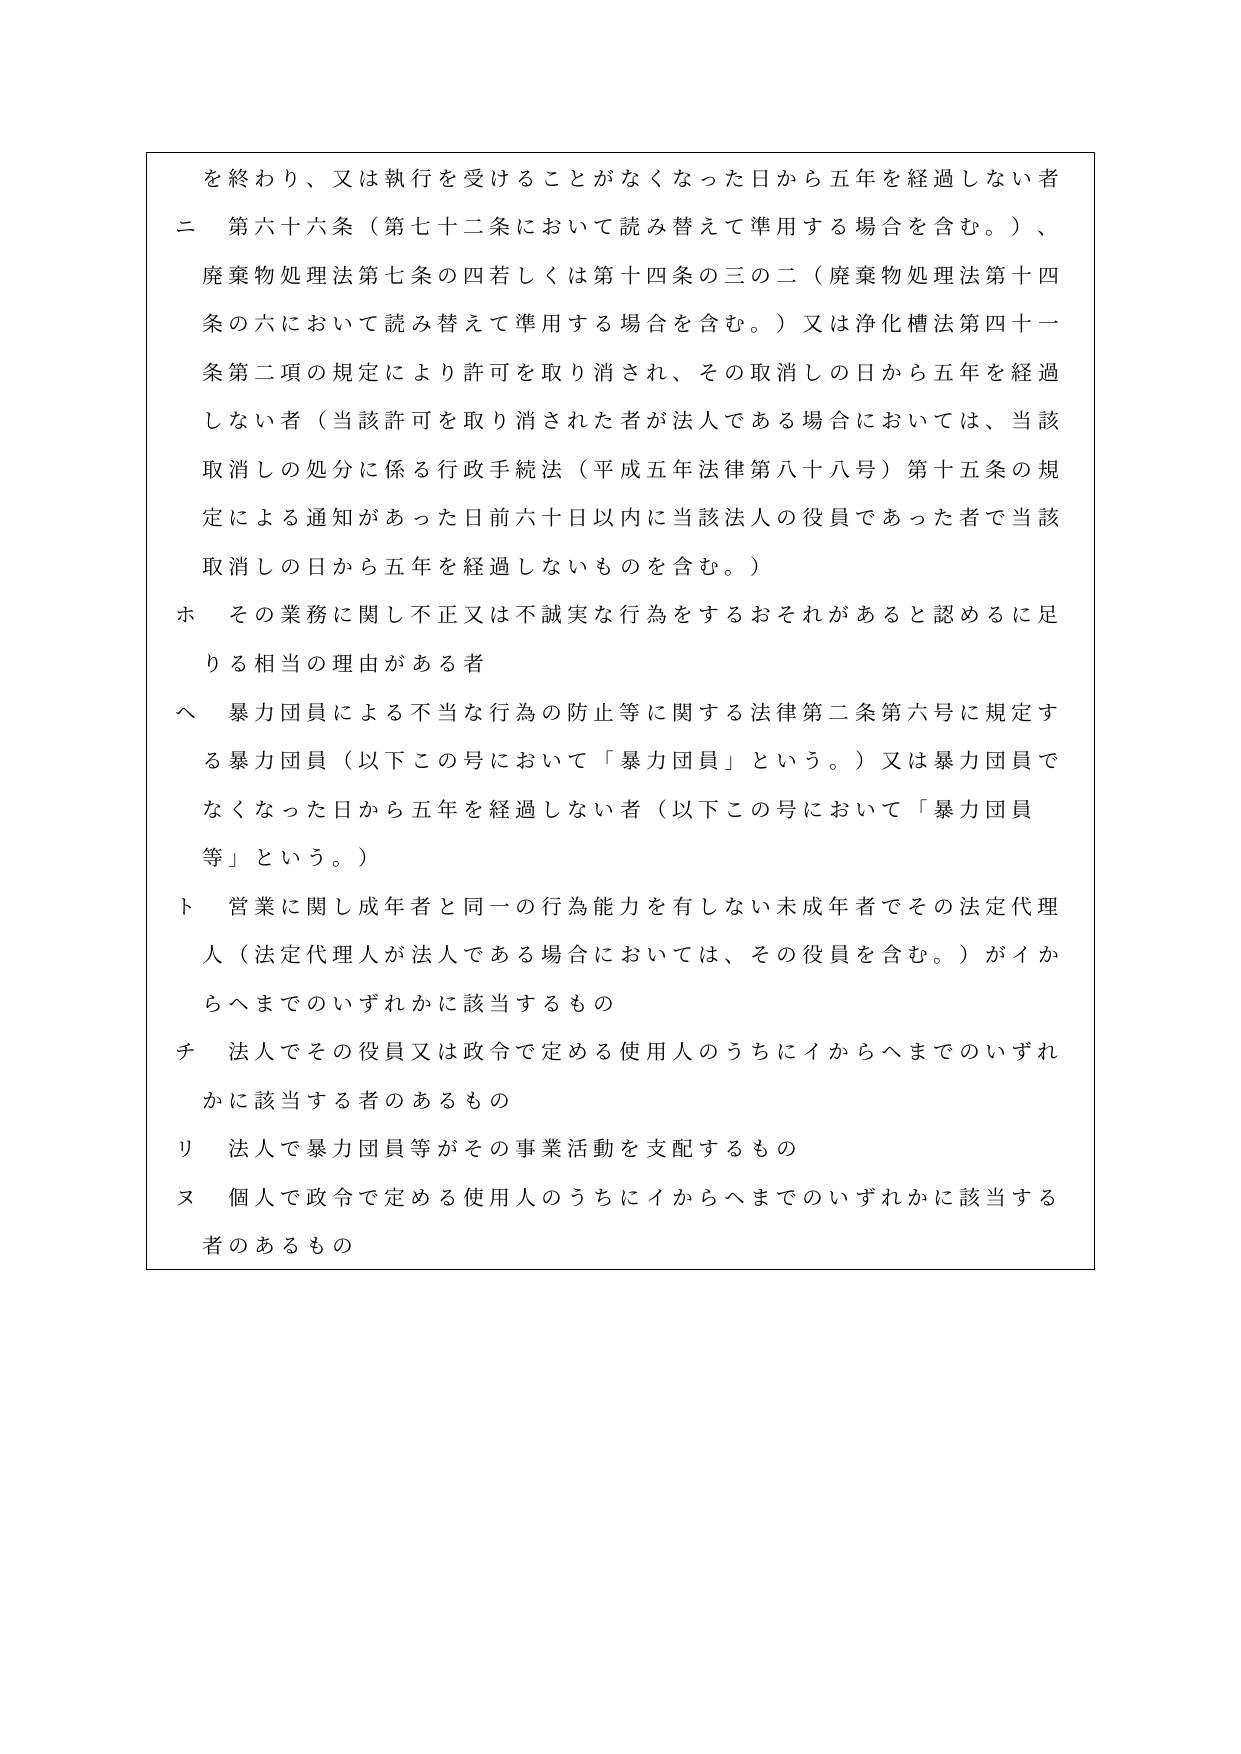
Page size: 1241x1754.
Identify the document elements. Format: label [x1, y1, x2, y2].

table_header [147, 153, 1094, 1269]
